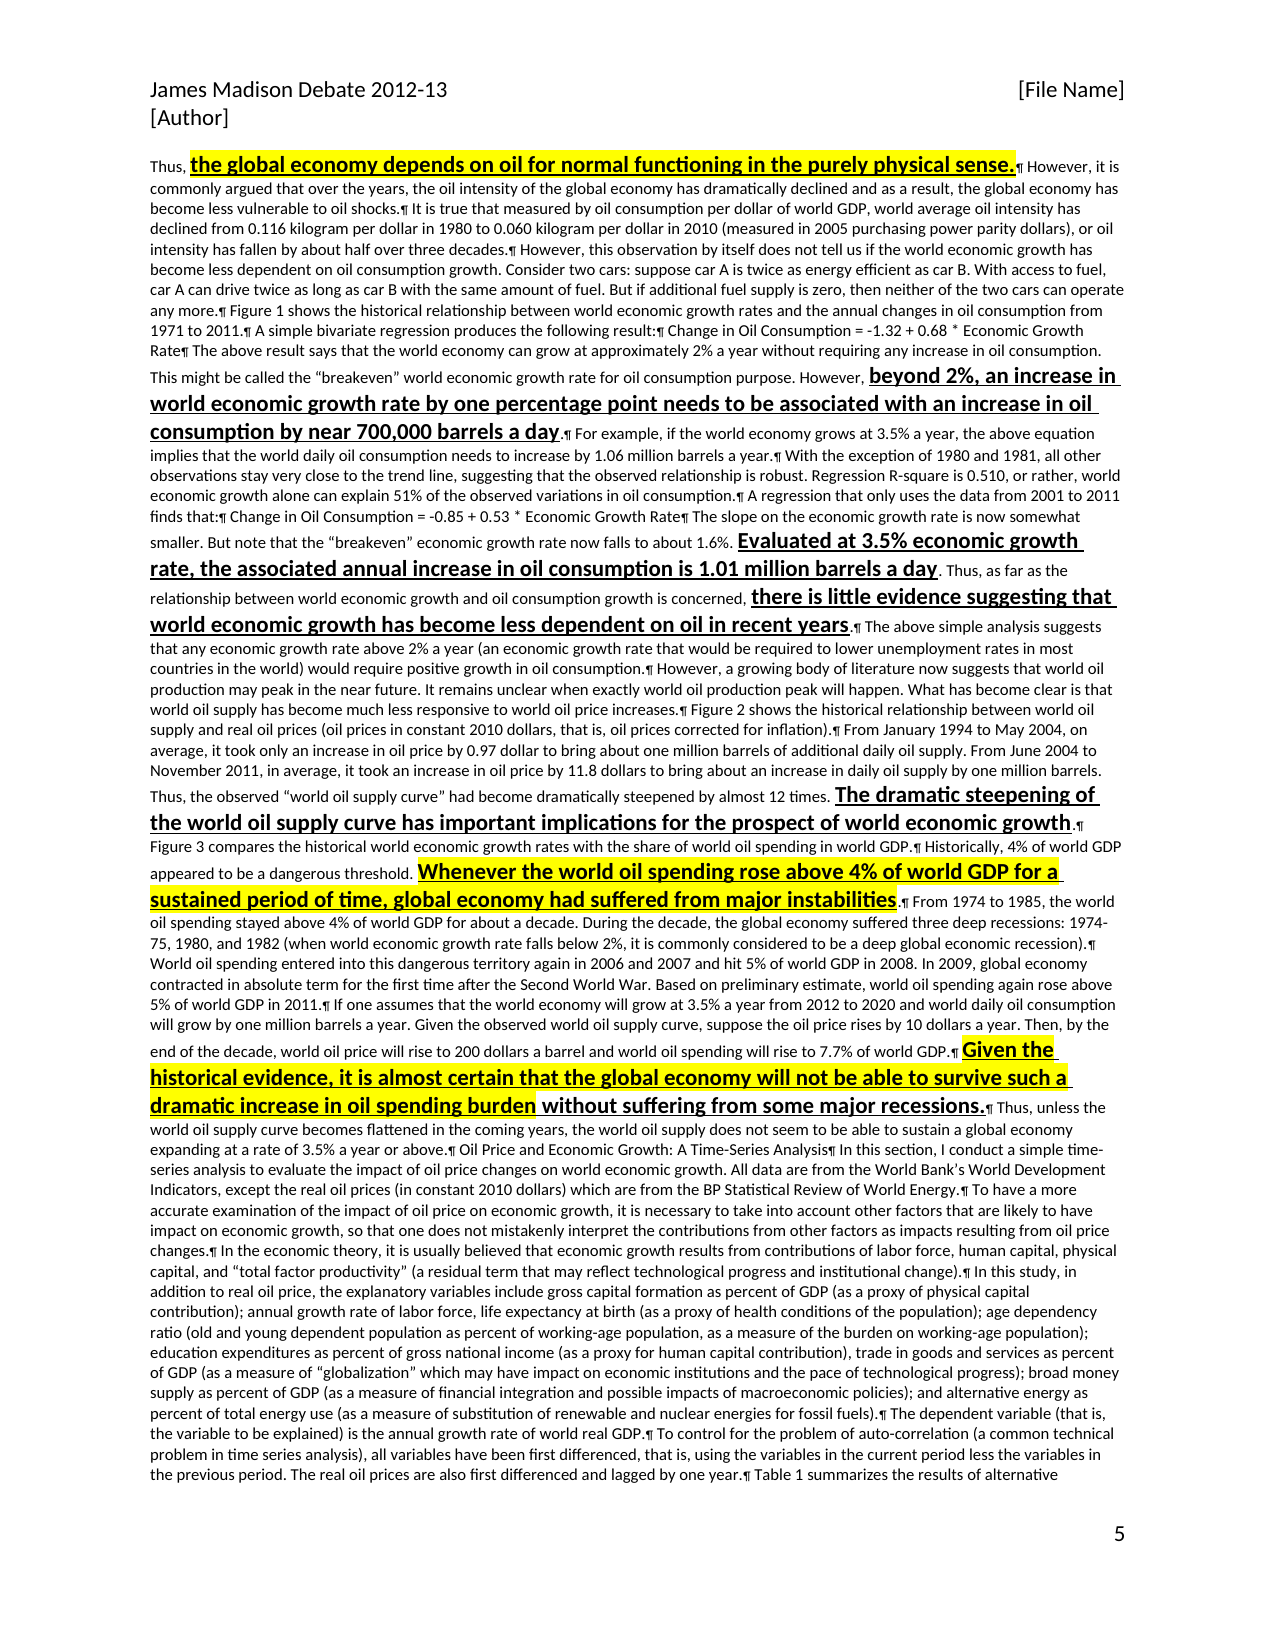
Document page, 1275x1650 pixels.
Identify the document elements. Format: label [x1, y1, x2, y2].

text [150, 150, 1125, 1484]
